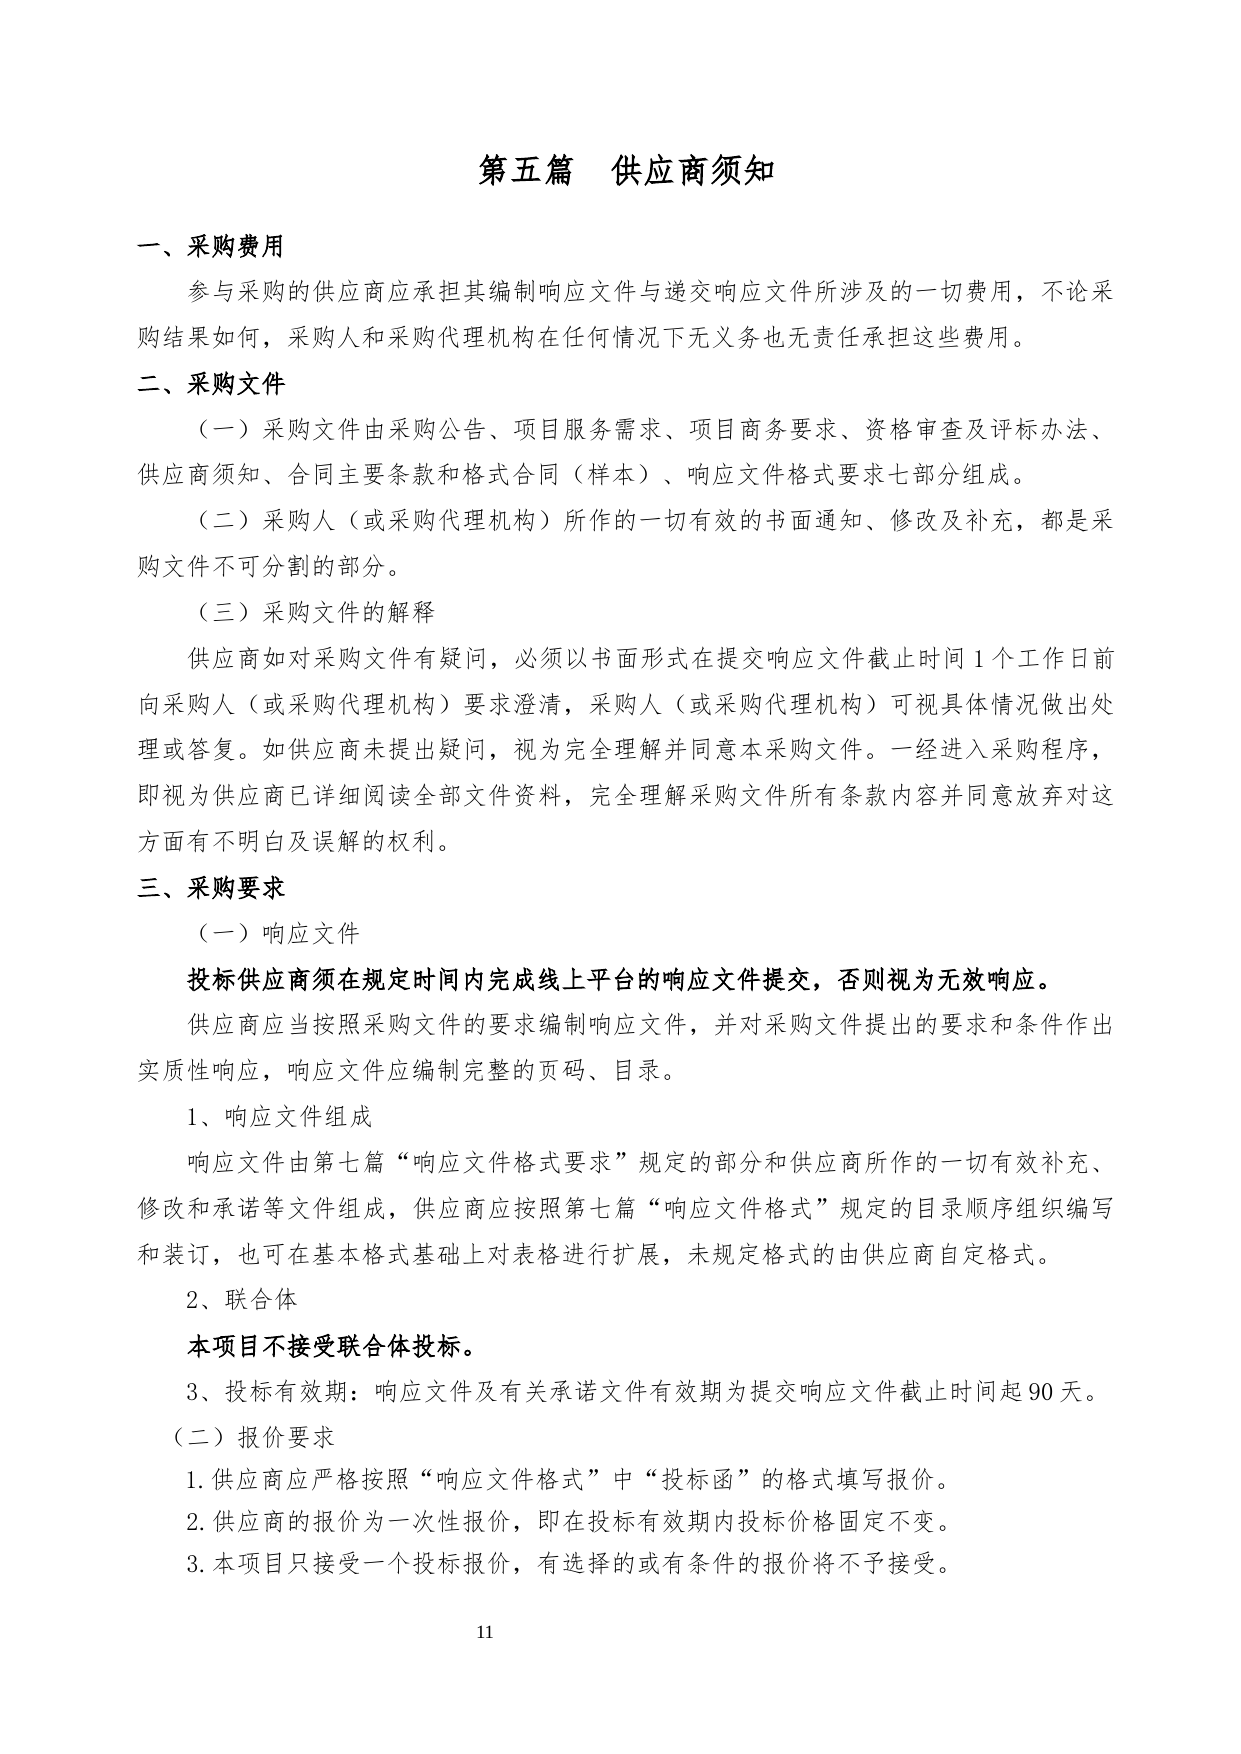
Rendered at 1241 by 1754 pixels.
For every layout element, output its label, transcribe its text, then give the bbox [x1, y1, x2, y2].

text （二）报价要求 [136, 1410, 1116, 1456]
subtitle 一、采购费用 [136, 218, 1116, 264]
text （三）采购文件的解释 [136, 585, 1116, 631]
subtitle 三、采购要求 [136, 860, 1116, 906]
list 投标有效期：响应文件及有关承诺文件有效期为提交响应文件截止时间起90天。 [136, 1364, 1116, 1410]
text 供应商应当按照采购文件的要求编制响应文件，并对采购文件提出的要求和条件作出实质性响应，响应文件应编制完整的页码、目录。 [136, 997, 1116, 1089]
text 2.供应商的报价为一次性报价，即在投标有效期内投标价格固定不变。 [136, 1497, 1116, 1539]
text 3.本项目只接受一个投标报价，有选择的或有条件的报价将不予接受。 [136, 1539, 1116, 1581]
text 1.供应商应严格按照“响应文件格式”中“投标函”的格式填写报价。 [136, 1456, 1116, 1497]
text 响应文件由第七篇“响应文件格式要求”规定的部分和供应商所作的一切有效补充、修改和承诺等文件组成，供应商应按照第七篇“响应文件格式”规定的目录顺序组织编写和装订，也可在基本格式基础上对表格进行扩展，未规定格式的由供应商自定格式。 [136, 1135, 1116, 1272]
subtitle 二、采购文件 [136, 356, 1116, 401]
text 本项目不接受联合体投标。 [136, 1318, 1116, 1364]
text 供应商如对采购文件有疑问，必须以书面形式在提交响应文件截止时间1个工作日前向采购人（或采购代理机构）要求澄清，采购人（或采购代理机构）可视具体情况做出处理或答复。如供应商未提出疑问，视为完全理解并同意本采购文件。一经进入采购程序，即视为供应商已详细阅读全部文件资料，完全理解采购文件所有条款内容并同意放弃对这方面有不明白及误解的权利。 [136, 631, 1116, 860]
text 1、响应文件组成 [136, 1089, 1116, 1135]
text 参与采购的供应商应承担其编制响应文件与递交响应文件所涉及的一切费用，不论采购结果如何，采购人和采购代理机构在任何情况下无义务也无责任承担这些费用。 [136, 264, 1116, 356]
text （二）采购人（或采购代理机构）所作的一切有效的书面通知、修改及补充，都是采购文件不可分割的部分。 [136, 493, 1116, 585]
text 2、联合体 [136, 1272, 1116, 1318]
text （一）响应文件 [136, 906, 1116, 951]
subtitle 第五篇 供应商须知 [136, 145, 1116, 191]
text （一）采购文件由采购公告、项目服务需求、项目商务要求、资格审查及评标办法、供应商须知、合同主要条款和格式合同（样本）、响应文件格式要求七部分组成。 [136, 401, 1116, 493]
text 投标供应商须在规定时间内完成线上平台的响应文件提交，否则视为无效响应。 [136, 951, 1116, 997]
